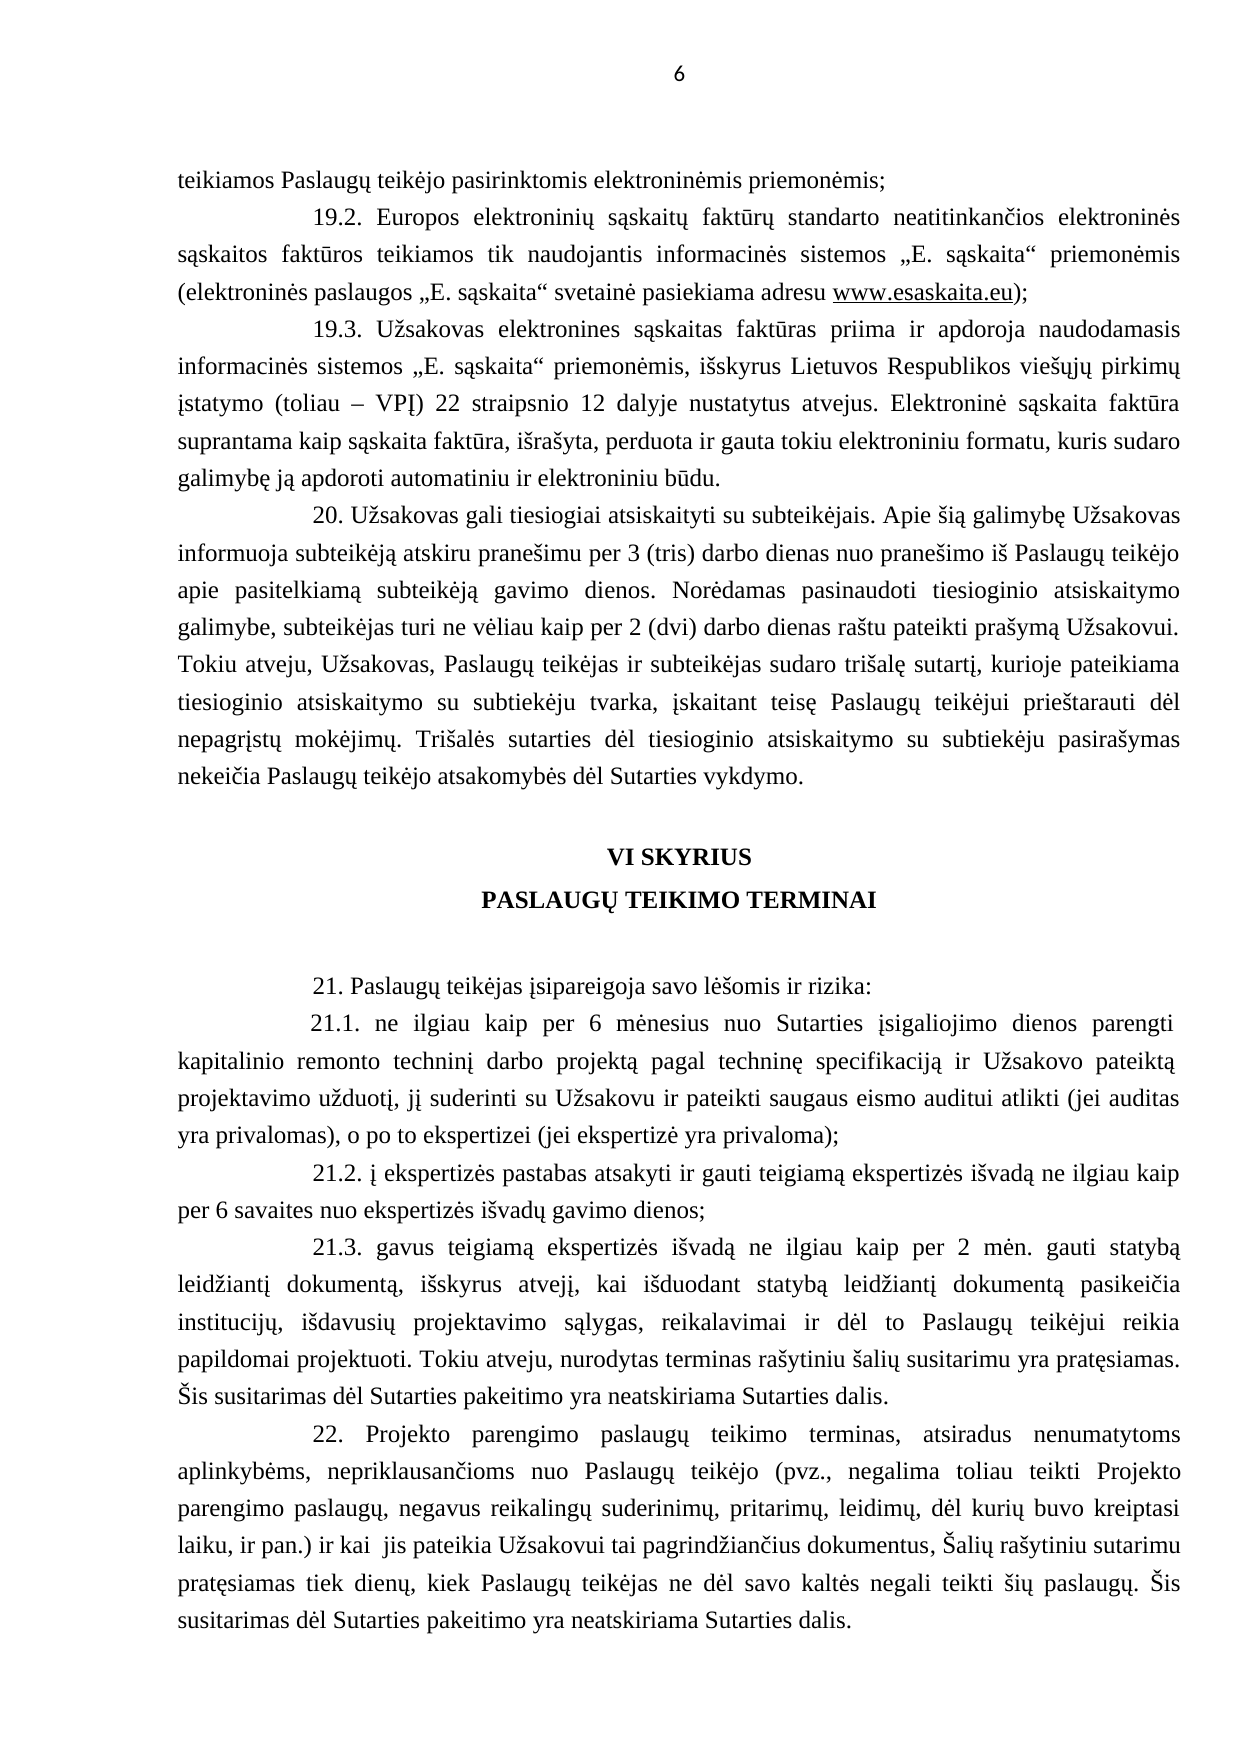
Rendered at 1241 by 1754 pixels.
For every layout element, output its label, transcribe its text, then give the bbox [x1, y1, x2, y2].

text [177, 165, 1181, 193]
text 19.2. Europos elektroninių sąskaitų faktūrų standarto neatitinkančios elektroninės sąskaitos faktūros teikiamos tik naudojantis informacinės sistemos „E. sąskaita“ priemonėmis (elektroninės paslaugos „E. sąskaita“ svetainė pasiekiama adresu www.esaskaita.eu); [177, 202, 1181, 305]
text 19.3. Užsakovas elektronines sąskaitas faktūras priima ir apdoroja naudodamasis informacinės sistemos „E. sąskaita“ priemonėmis, išskyrus Lietuvos Respublikos viešųjų pirkimų įstatymo (toliau – VPĮ) 22 straipsnio 12 dalyje nustatytus atvejus. Elektroninė sąskaita faktūra suprantama kaip sąskaita faktūra, išrašyta, perduota ir gauta tokiu elektroniniu formatu, kuris sudaro galimybę ją apdoroti automatiniu ir elektroniniu būdu. [177, 314, 1181, 492]
text 21.1. ne ilgiau kaip per 6 mėnesius nuo Sutarties įsigaliojimo dienos parengti kapitalinio remonto techninį darbo projektą pagal techninę specifikaciją ir Užsakovo pateiktą projektavimo užduotį, jį suderinti su Užsakovu ir pateikti saugaus eismo auditui atlikti (jei auditas yra privalomas), o po to ekspertizei (jei ekspertizė yra privaloma); [177, 1008, 1181, 1149]
text 22. Projekto parengimo paslaugų teikimo terminas, atsiradus nenumatytoms aplinkybėms, nepriklausančioms nuo Paslaugų teikėjo (pvz., negalima toliau teikti Projekto parengimo paslaugų, negavus reikalingų suderinimų, pritarimų, leidimų, dėl kurių buvo kreiptasi laiku, ir pan.) ir kai jis pateikia Užsakovui tai pagrindžiančius dokumentus, Šalių rašytiniu sutarimu pratęsiamas tiek dienų, kiek Paslaugų teikėjas ne dėl savo kaltės negali teikti šių paslaugų. Šis susitarimas dėl Sutarties pakeitimo yra neatskiriama Sutarties dalis. [177, 1419, 1181, 1634]
text PASLAUGŲ TEIKIMO TERMINAI [177, 885, 1181, 914]
text 20. Užsakovas gali tiesiogiai atsiskaityti su subteikėjais. Apie šią galimybę Užsakovas informuoja subteikėją atskiru pranešimu per 3 (tris) darbo dienas nuo pranešimo iš Paslaugų teikėjo apie pasitelkiamą subteikėją gavimo dienos. Norėdamas pasinaudoti tiesioginio atsiskaitymo galimybe, subteikėjas turi ne vėliau kaip per 2 (dvi) darbo dienas raštu pateikti prašymą Užsakovui. Tokiu atveju, Užsakovas, Paslaugų teikėjas ir subteikėjas sudaro trišalę sutartį, kurioje pateikiama tiesioginio atsiskaitymo su subtiekėju tvarka, įskaitant teisę Paslaugų teikėjui prieštarauti dėl nepagrįstų mokėjimų. Trišalės sutarties dėl tiesioginio atsiskaitymo su subtiekėju pasirašymas nekeičia Paslaugų teikėjo atsakomybės dėl Sutarties vykdymo. [177, 500, 1181, 790]
text 21. Paslaugų teikėjas įsipareigoja savo lėšomis ir rizika: [177, 971, 1181, 1000]
text VI SKYRIUS [177, 842, 1181, 871]
text 21.2. į ekspertizės pastabas atsakyti ir gauti teigiamą ekspertizės išvadą ne ilgiau kaip per 6 savaites nuo ekspertizės išvadų gavimo dienos; [177, 1158, 1181, 1224]
text 21.3. gavus teigiamą ekspertizės išvadą ne ilgiau kaip per 2 mėn. gauti statybą leidžiantį dokumentą, išskyrus atvejį, kai išduodant statybą leidžiantį dokumentą pasikeičia institucijų, išdavusių projektavimo sąlygas, reikalavimai ir dėl to Paslaugų teikėjui reikia papildomai projektuoti. Tokiu atveju, nurodytas terminas rašytiniu šalių susitarimu yra pratęsiamas. Šis susitarimas dėl Sutarties pakeitimo yra neatskiriama Sutarties dalis. [177, 1232, 1181, 1410]
